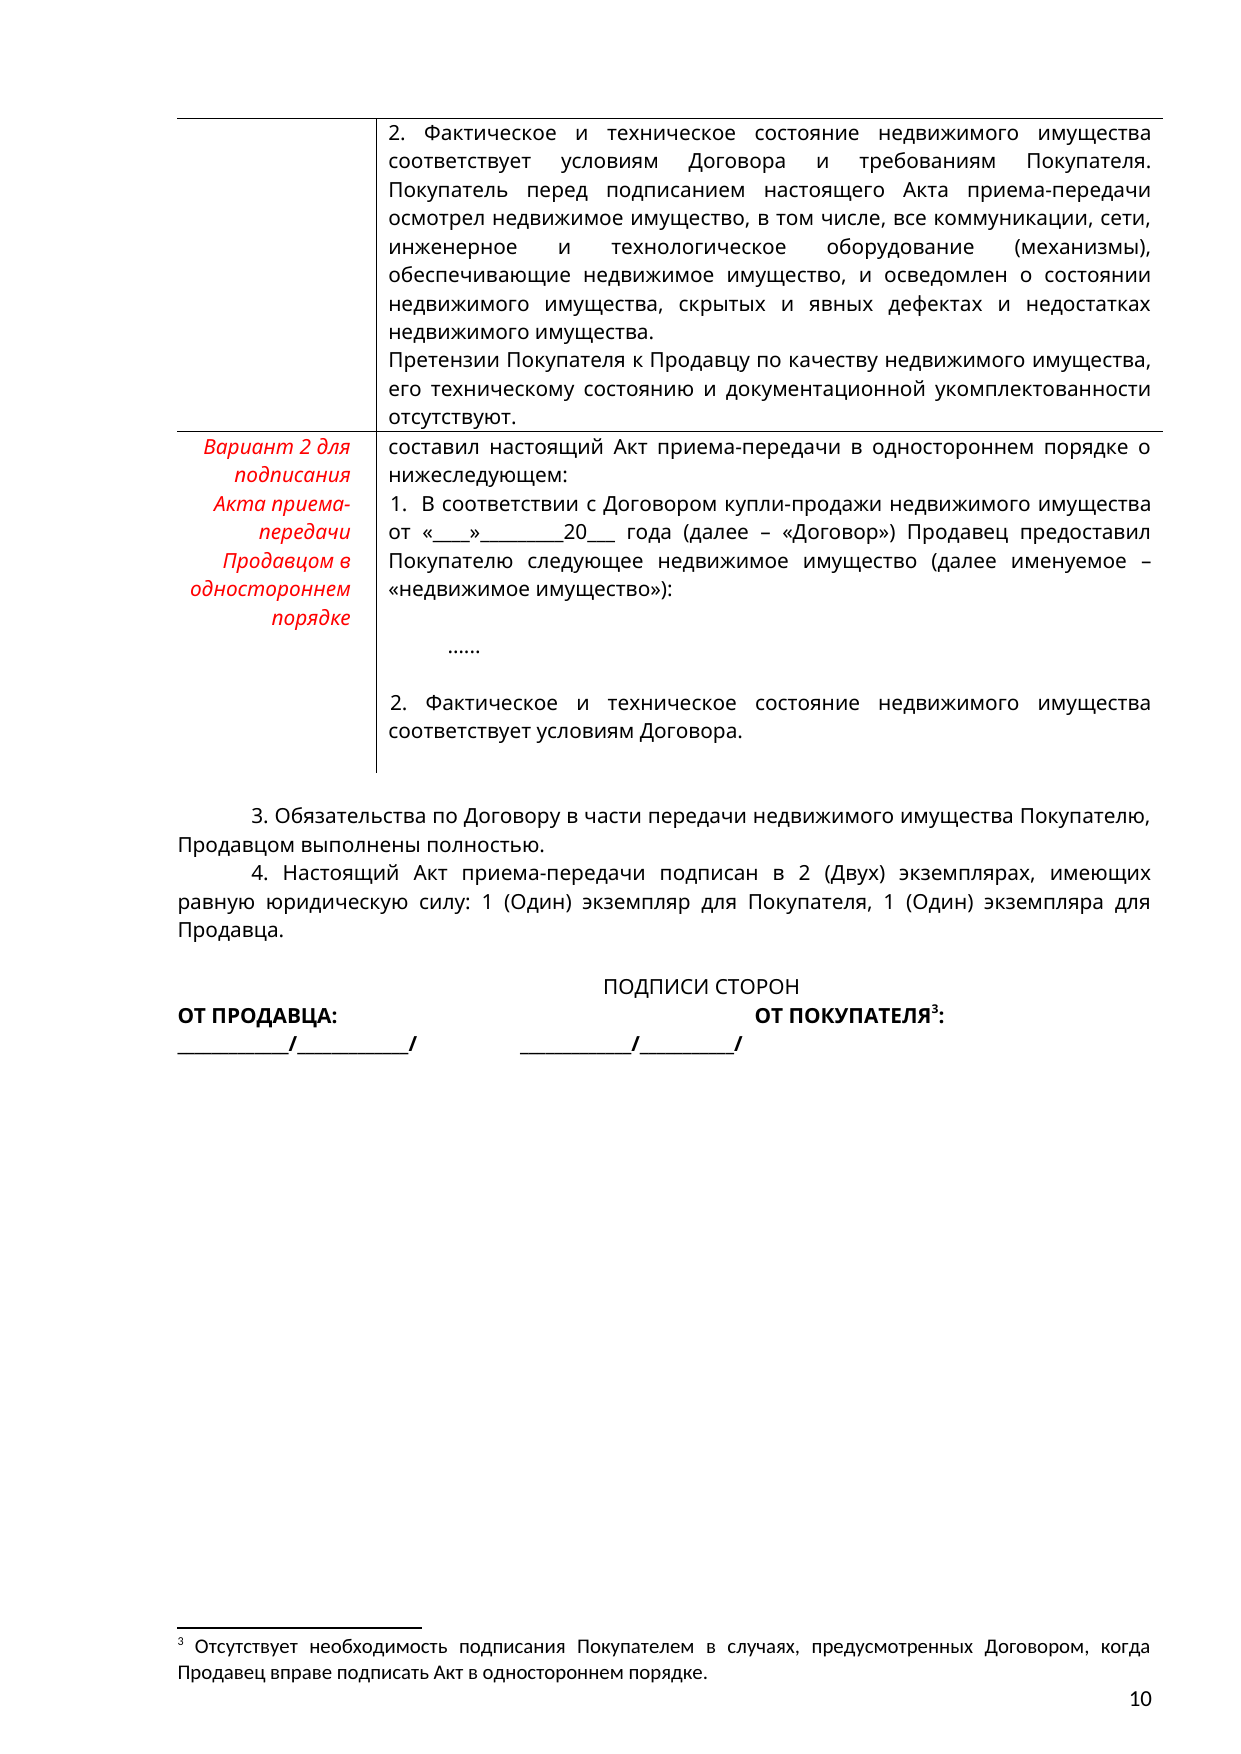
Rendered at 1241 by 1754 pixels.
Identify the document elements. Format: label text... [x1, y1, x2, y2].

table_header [177, 119, 376, 431]
text ОТ ПРОДАВЦА: ОТ ПОКУПАТЕЛЯ: [177, 1001, 1152, 1029]
text ПОДПИСИ СТОРОН [177, 972, 1152, 1001]
text _____________/_____________/ _____________/___________/ [177, 1029, 1152, 1058]
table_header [377, 119, 1163, 431]
table_cell составил настоящий Акт приема-передачи в одностороннем порядке о нижеследующем: В соответствии с Договором купли-продажи недвижимого имущества от «____»_________20___ года (далее – «Договор») Продавец предоставил Покупателю следующее недвижимое имущество (далее именуемое – «недвижимое имущество»): …... 2. Фактическое и техническое состояние недвижимого имущества соответствует условиям Договора. [377, 432, 1163, 773]
text 4. Настоящий Акт приема-передачи подписан в 2 (Двух) экземплярах, имеющих равную юридическую силу: 1 (Один) экземпляр для Покупателя, 1 (Один) экземпляра для Продавца. [177, 858, 1152, 944]
table_cell Вариант 2 для подписания Акта приема-передачи Продавцом в одностороннем порядке [177, 432, 376, 773]
text 3. Обязательства по Договору в части передачи недвижимого имущества Покупателю, Продавцом выполнены полностью. [177, 802, 1152, 858]
